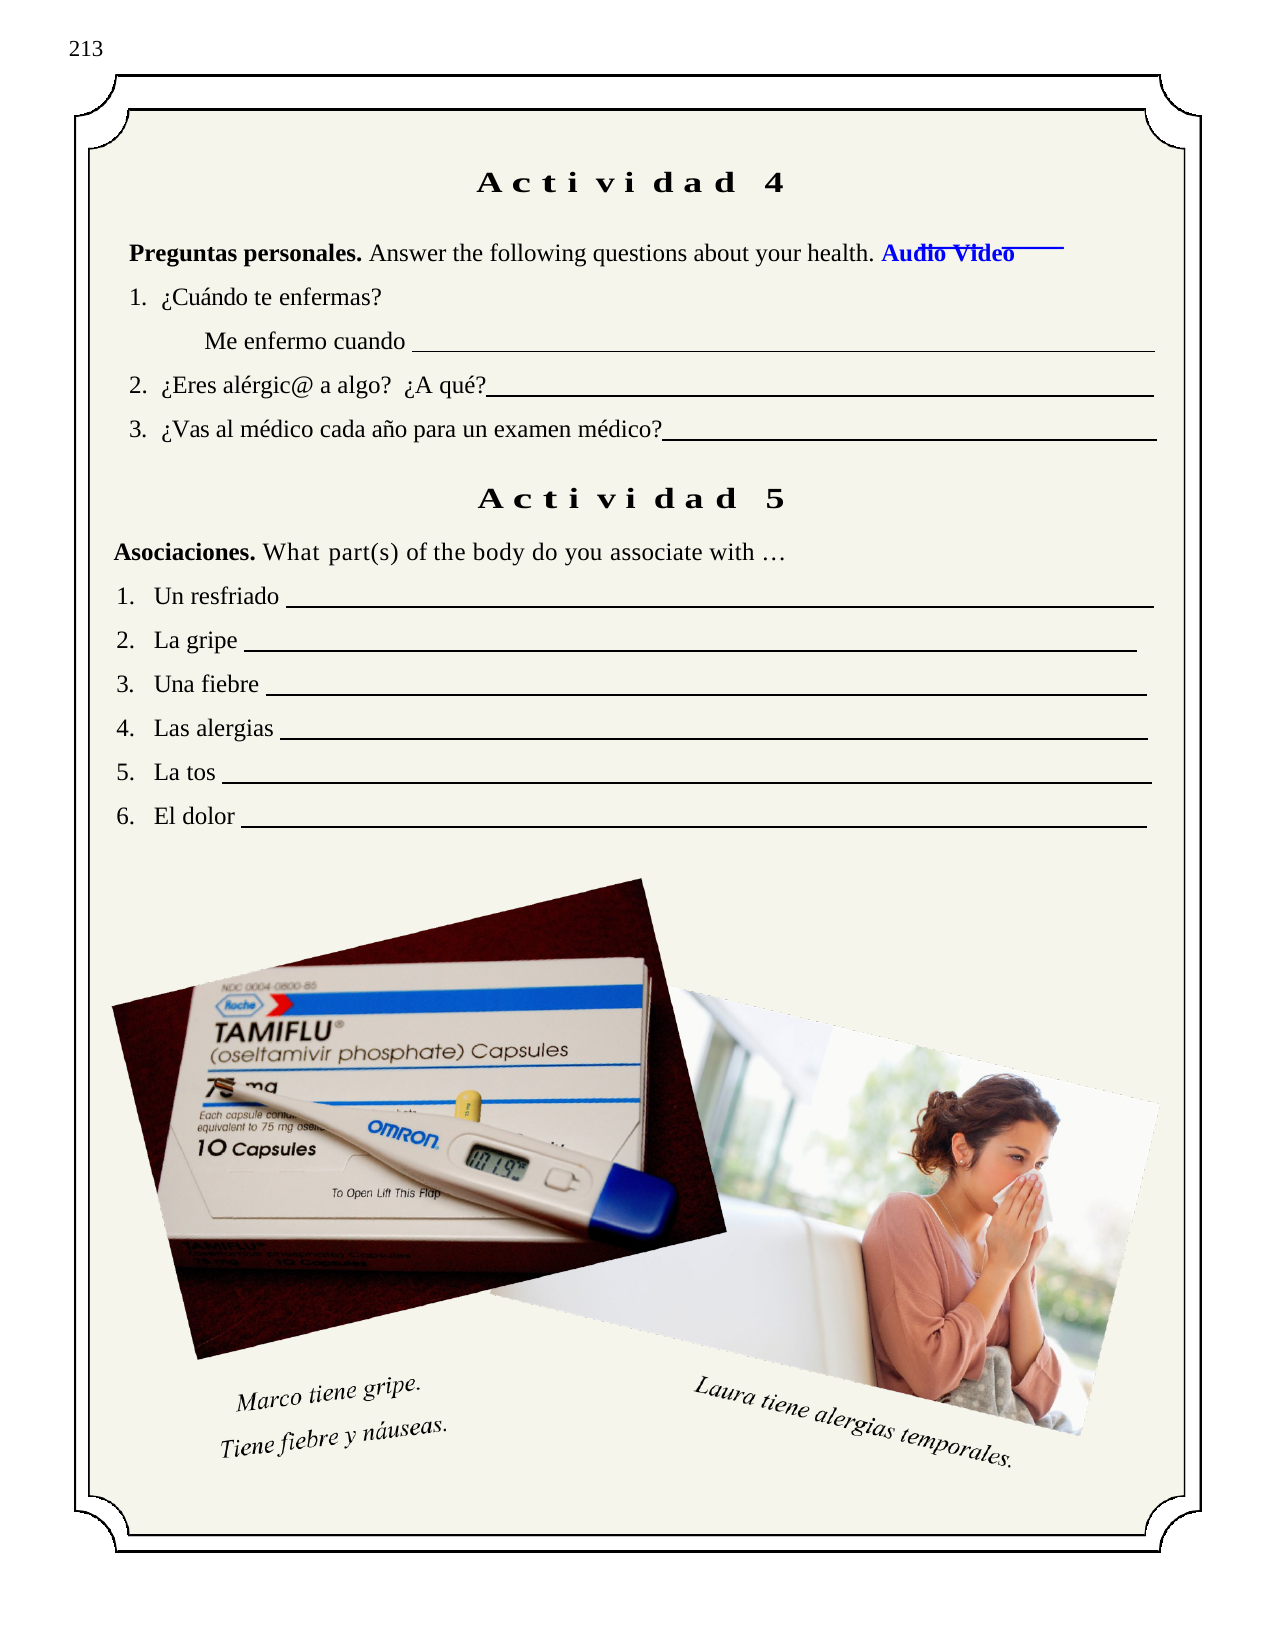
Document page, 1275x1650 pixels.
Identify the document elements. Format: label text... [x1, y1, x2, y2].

text Me enfermo cuando [204, 326, 1187, 355]
list ¿Eres alérgic@ a algo? ¿A qué? [129, 370, 1187, 399]
text A c t i v i d a d 4 [72, 166, 1187, 199]
list El dolor [116, 801, 1187, 830]
list ¿Vas al médico cada año para un examen médico? [129, 414, 1187, 443]
list La gripe [116, 625, 1187, 654]
text Preguntas personales. Answer the following questions about your health. Audio Video [129, 238, 1187, 267]
list Las alergias [116, 713, 1187, 742]
list La tos [116, 757, 1187, 786]
text A c t i v i d a d 5 [69, 481, 784, 515]
list ¿Cuándo te enfermas? [129, 282, 1187, 311]
text Asociaciones. What part(s) of the body do you associate with … [69, 537, 786, 566]
list Una fiebre [116, 669, 1187, 698]
list Un resfriado [116, 581, 1187, 610]
picture [72, 72, 1203, 1554]
